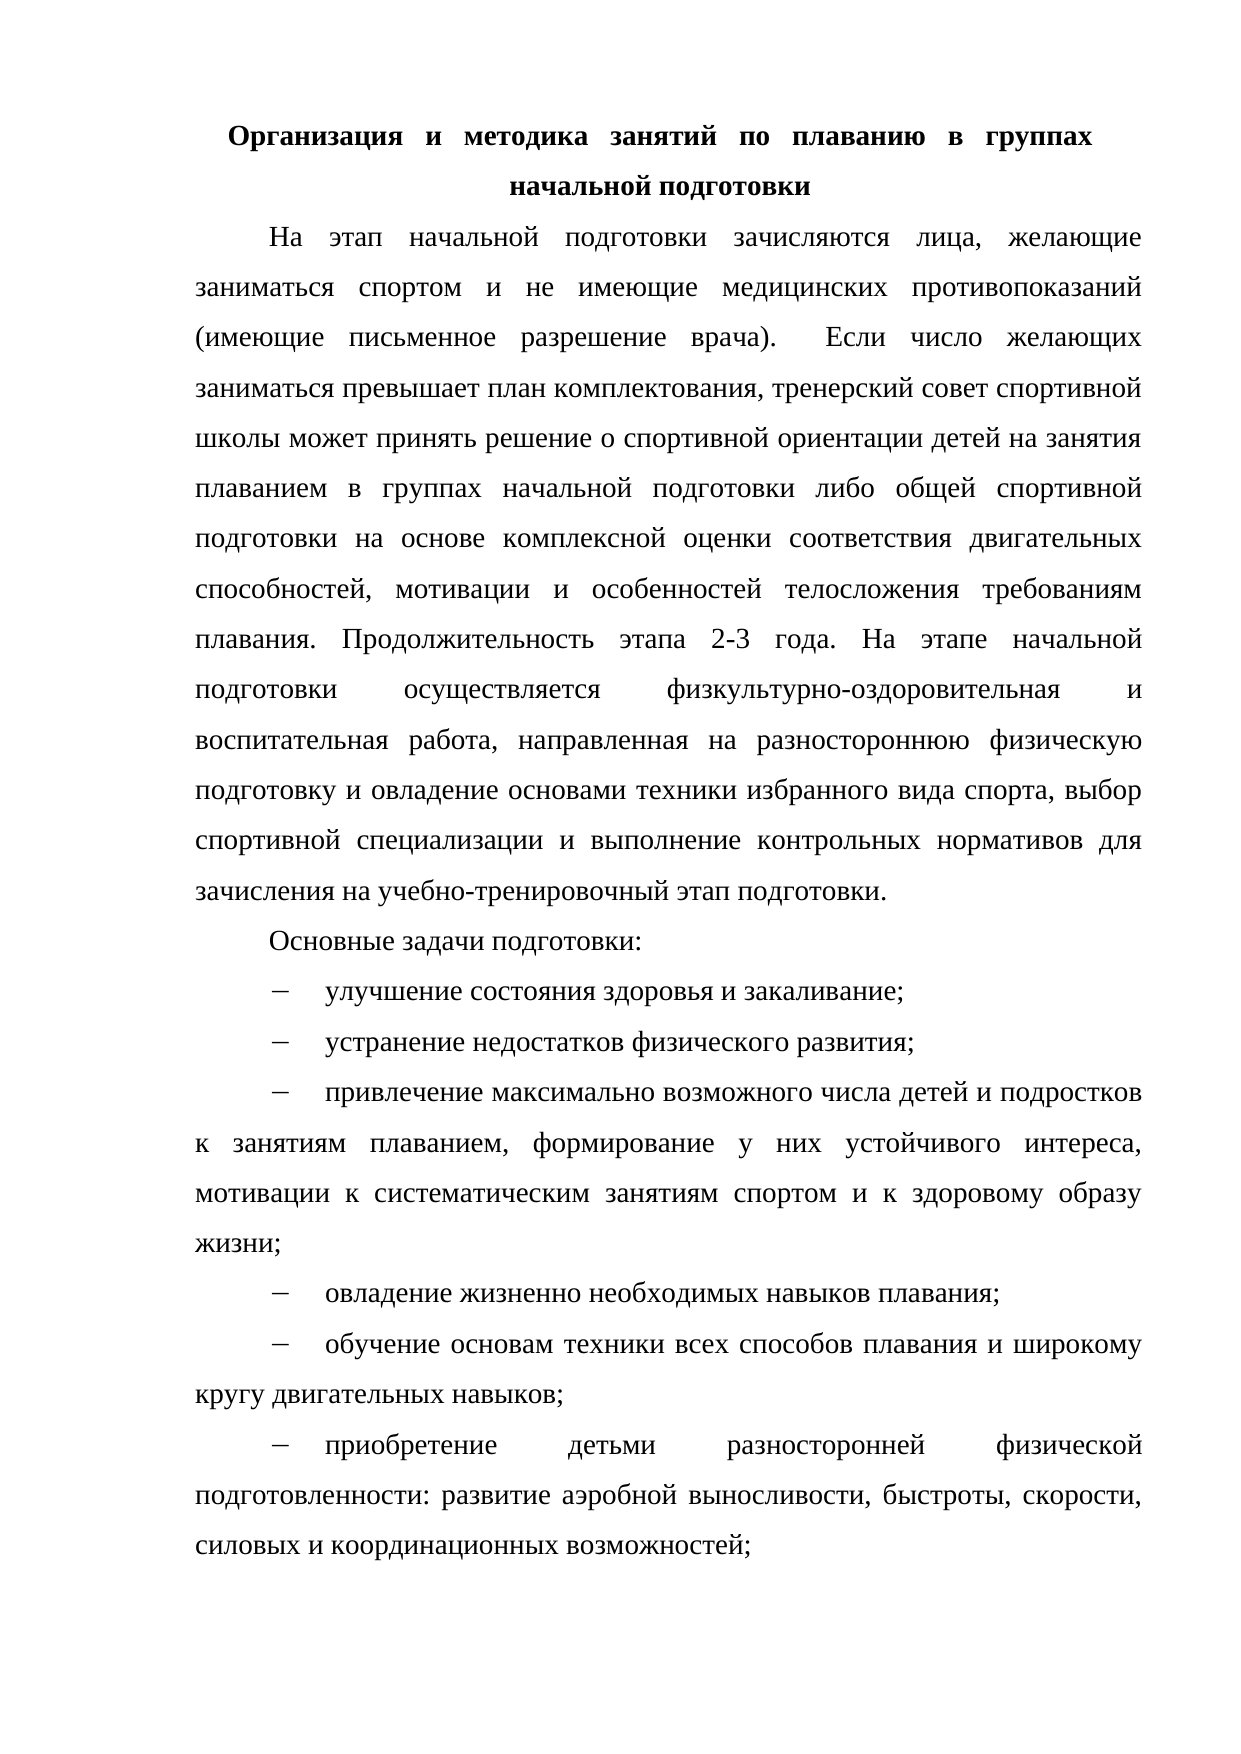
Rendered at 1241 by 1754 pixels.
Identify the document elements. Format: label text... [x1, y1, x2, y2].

list привлечение максимально возможного числа детей и подростков к занятиям плаванием, формирование у них устойчивого интереса, мотивации к систематическим занятиям спортом и к здоровому образу жизни; [195, 1074, 1143, 1259]
list устранение недостатков физического развития; [195, 1024, 1143, 1057]
list обучение основам техники всех способов плавания и широкому кругу двигательных навыков; [195, 1326, 1143, 1410]
text Организация и методика занятий по плаванию в группах начальной подготовки [177, 118, 1143, 202]
list овладение жизненно необходимых навыков плавания; [195, 1276, 1143, 1309]
list улучшение состояния здоровья и закаливание; [195, 973, 1143, 1007]
text На этап начальной подготовки зачисляются лица, желающие заниматься спортом и не имеющие медицинских противопоказаний (имеющие письменное разрешение врача). Если число желающих заниматься превышает план комплектования, тренерский совет спортивной школы может принять решение о спортивной ориентации детей на занятия плаванием в группах начальной подготовки либо общей спортивной подготовки на основе комплексной оценки соответствия двигательных способностей, мотивации и особенностей телосложения требованиям плавания. Продолжительность этапа 2-3 года. На этапе начальной подготовки осуществляется физкультурно-оздоровительная и воспитательная работа, направленная на разностороннюю физическую подготовку и овладение основами техники избранного вида спорта, выбор спортивной специализации и выполнение контрольных нормативов для зачисления на учебно-тренировочный этап подготовки. [195, 219, 1143, 906]
text Основные задачи подготовки: [195, 923, 1143, 957]
list приобретение детьми разносторонней физической подготовленности: развитие аэробной выносливости, быстроты, скорости, силовых и координационных возможностей; [195, 1427, 1143, 1561]
